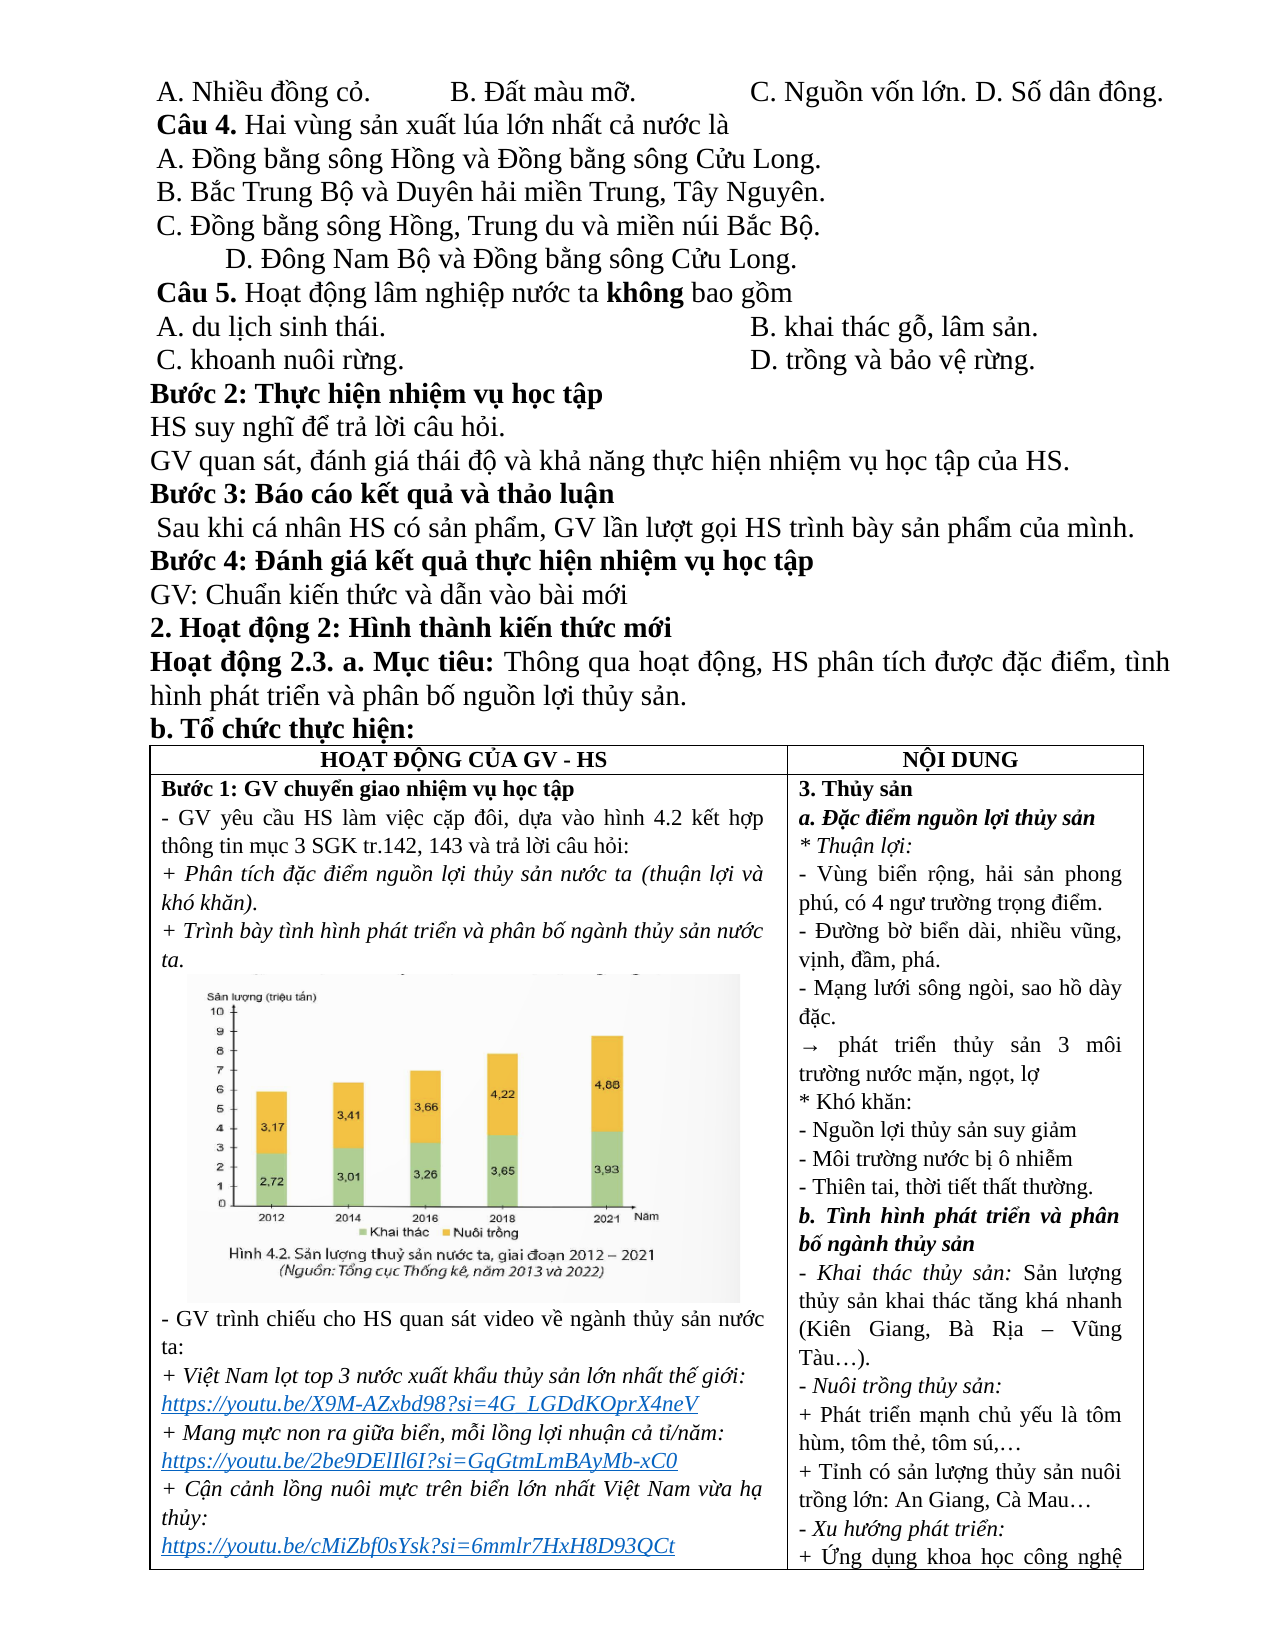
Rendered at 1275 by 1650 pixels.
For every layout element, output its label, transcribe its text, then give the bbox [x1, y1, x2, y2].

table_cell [151, 775, 787, 1569]
text Câu 4. Hai vùng sản xuất lúa lớn nhất cả nước là [156, 107, 1181, 141]
text C. khoanh nuôi rừng. D. trồng và bảo vệ rừng. [156, 342, 1181, 376]
text GV quan sát, đánh giá thái độ và khả năng thực hiện nhiệm vụ học tập của HS. [150, 443, 1171, 476]
text C. Đồng bằng sông Hồng, Trung du và miền núi Bắc Bộ. [156, 208, 1181, 242]
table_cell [788, 775, 1143, 1569]
text Sau khi cá nhân HS có sản phẩm, GV lần lượt gọi HS trình bày sản phẩm của mình. [156, 510, 1181, 543]
text A. Nhiều đồng cỏ. B. Đất màu mỡ. C. Nguồn vốn lớn. D. Số dân đông. [156, 74, 1181, 107]
table_header NỘI DUNG [788, 746, 1143, 774]
text A. Đồng bằng sông Hồng và Đồng bằng sông Cửu Long. [156, 141, 1181, 174]
text Bước 3: Báo cáo kết quả và thảo luận [150, 476, 1171, 510]
picture [187, 974, 741, 1303]
text 2. Hoạt động 2: Hình thành kiến thức mới [150, 611, 1171, 644]
text HS suy nghĩ để trả lời câu hỏi. [150, 409, 1171, 443]
text Bước 4: Đánh giá kết quả thực hiện nhiệm vụ học tập [150, 543, 1171, 577]
text A. du lịch sinh thái. B. khai thác gỗ, lâm sản. [156, 309, 1181, 342]
text GV: Chuẩn kiến thức và dẫn vào bài mới [150, 577, 1171, 611]
text Hoạt động 2.3. a. Mục tiêu: Thông qua hoạt động, HS phân tích được đặc điểm, tình hình phát triển và phân bố nguồn lợi thủy sản. [150, 644, 1171, 711]
text D. Đông Nam Bộ và Đồng bằng sông Cửu Long. [156, 242, 1181, 275]
table_header HOẠT ĐỘNG CỦA GV - HS [151, 746, 787, 774]
text Câu 5. Hoạt động lâm nghiệp nước ta không bao gồm [156, 275, 1181, 309]
text B. Bắc Trung Bộ và Duyên hải miền Trung, Tây Nguyên. [156, 174, 1181, 208]
text Bước 2: Thực hiện nhiệm vụ học tập [150, 376, 1171, 409]
text b. Tổ chức thực hiện: [150, 711, 1171, 745]
